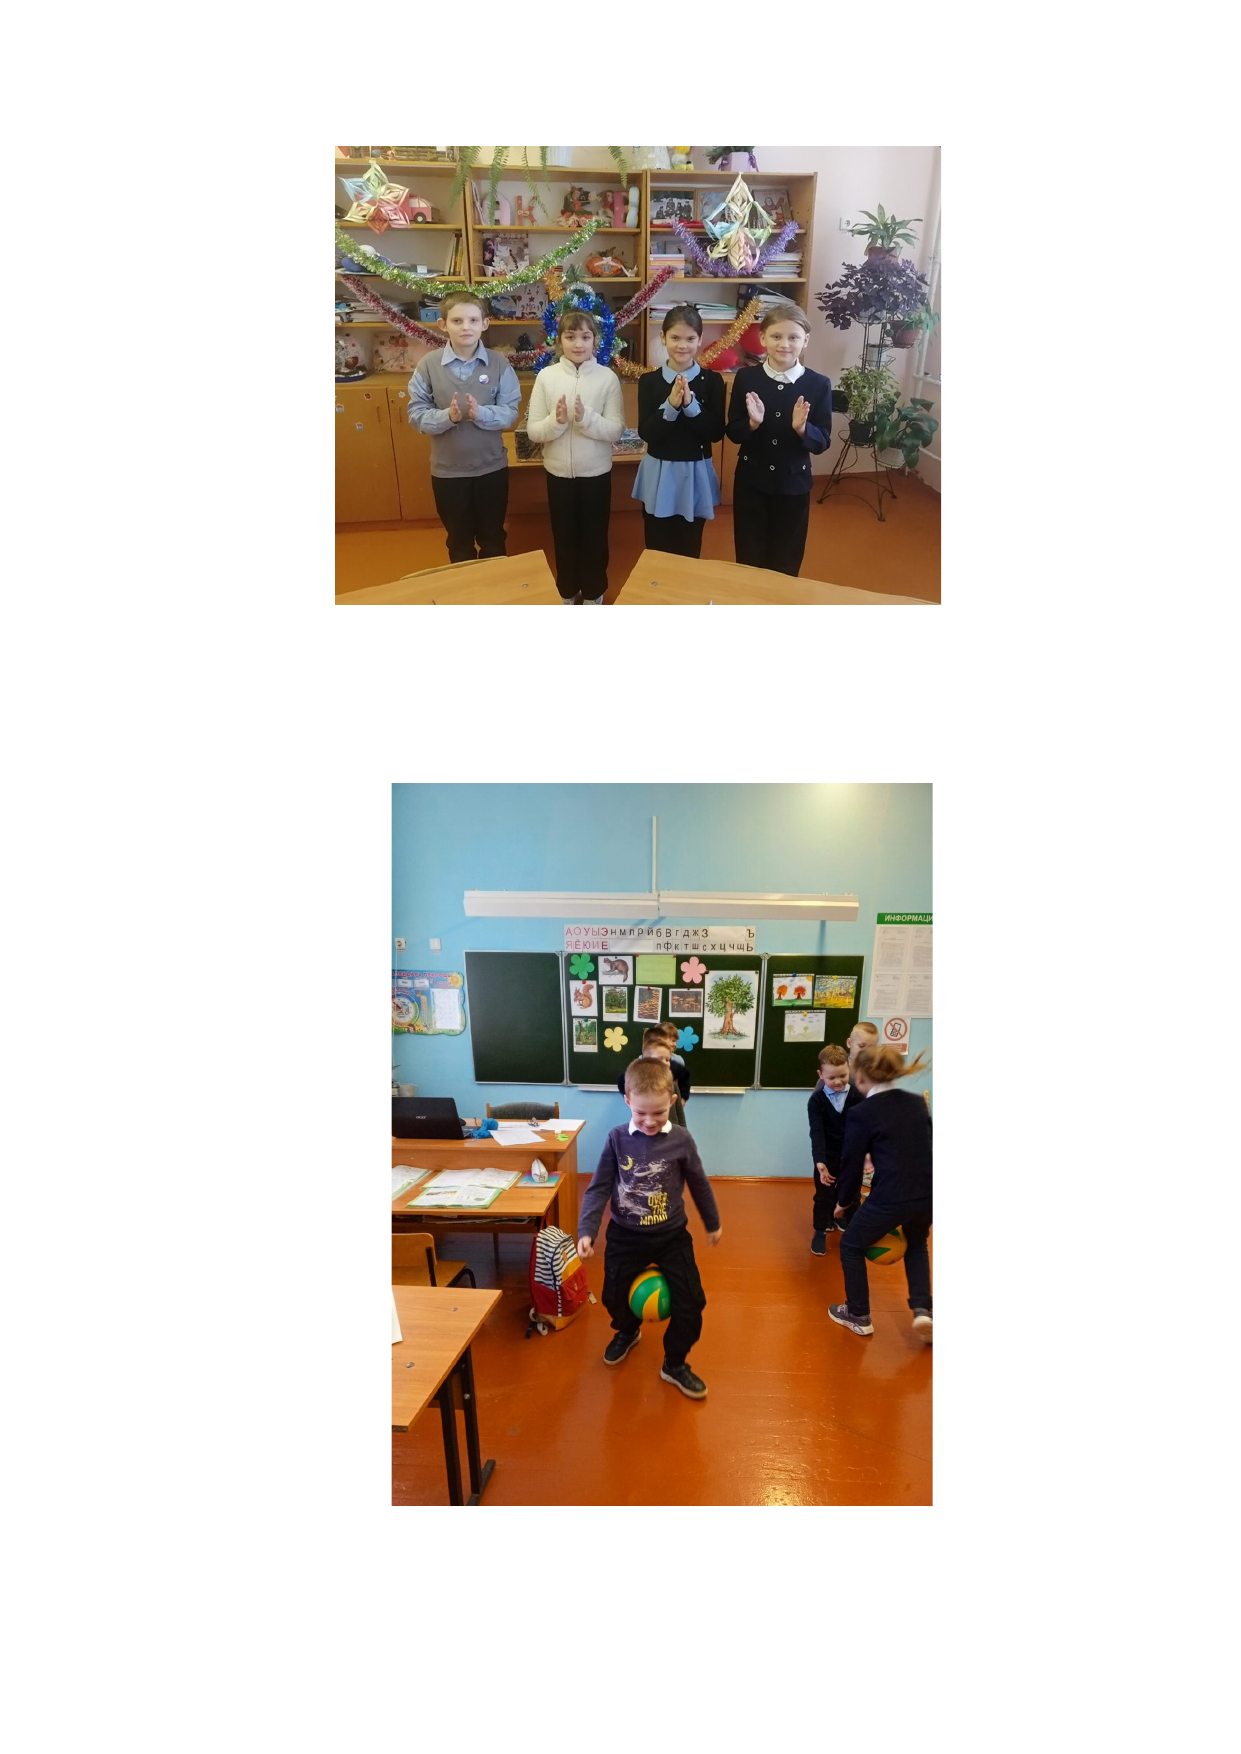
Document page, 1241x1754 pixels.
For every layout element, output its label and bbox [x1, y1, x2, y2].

picture [391, 783, 933, 1506]
picture [335, 146, 942, 605]
